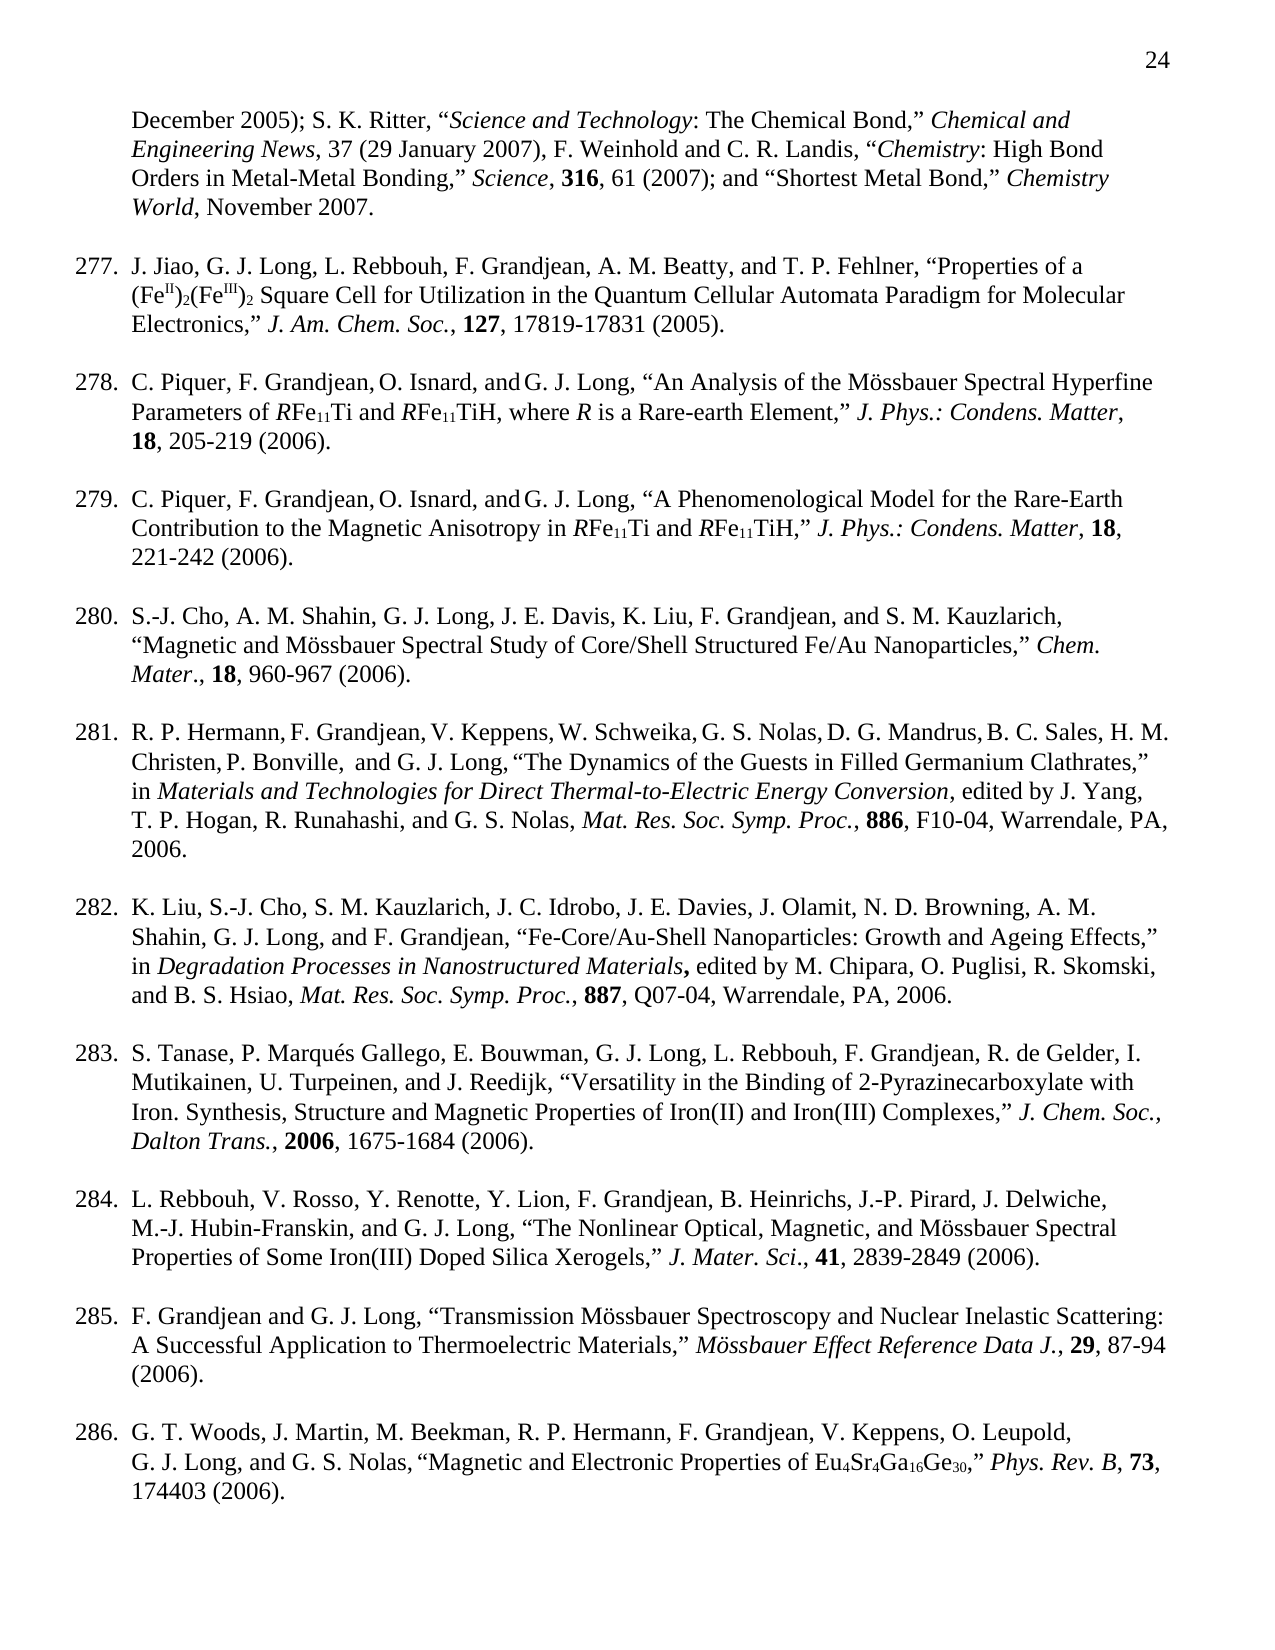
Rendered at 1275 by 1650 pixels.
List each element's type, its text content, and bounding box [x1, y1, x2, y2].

text 285. F. Grandjean and G. J. Long, “Transmission Mössbauer Spectroscopy and Nuclear Inelastic Scattering: A Successful Application to Thermoelectric Materials,” Mössbauer Effect Reference Data J., 29, 87-94 (2006). [75, 1301, 1170, 1388]
text 283. S. Tanase, P. Marqués Gallego, E. Bouwman, G. J. Long, L. Rebbouh, F. Grandjean, R. de Gelder, I. Mutikainen, U. Turpeinen, and J. Reedijk, “Versatility in the Binding of 2-Pyrazinecarboxylate with Iron. Synthesis, Structure and Magnetic Properties of Iron(II) and Iron(III) Complexes,” J. Chem. Soc., Dalton Trans., 2006, 1675-1684 (2006). [75, 1038, 1170, 1155]
text 286. G. T. Woods, J. Martin, M. Beekman, R. P. Hermann, F. Grandjean, V. Keppens, O. Leupold, [75, 1417, 1170, 1447]
text G. J. Long, and G. S. Nolas, “Magnetic and Electronic Properties of Eu4Sr4Ga16Ge30,” Phys. Rev. B, 73, 174403 (2006). [131, 1447, 1170, 1505]
text 282. K. Liu, S.-J. Cho, S. M. Kauzlarich, J. C. Idrobo, J. E. Davies, J. Olamit, N. D. Browning, A. M. Shahin, G. J. Long, and F. Grandjean, “Fe-Core/Au-Shell Nanoparticles: Growth and Ageing Effects,” in Degradation Processes in Nanostructured Materials, edited by M. Chipara, O. Puglisi, R. Skomski, and B. S. Hsiao, Mat. Res. Soc. Symp. Proc., 887, Q07-04, Warrendale, PA, 2006. [75, 892, 1170, 1009]
text 18, 205-219 (2006). [131, 426, 1170, 455]
text 278. C. Piquer, F. Grandjean, O. Isnard, and G. J. Long, “An Analysis of the Mössbauer Spectral Hyperfine Parameters of RFe11Ti and RFe11TiH, where R is a Rare-earth Element,” J. Phys.: Condens. Matter, [75, 367, 1170, 426]
text 281. R. P. Hermann, F. Grandjean, V. Keppens, W. Schweika, G. S. Nolas, D. G. Mandrus, B. C. Sales, H. M. Christen, P. Bonville, and G. J. Long, “The Dynamics of the Guests in Filled Germanium Clathrates,” in Materials and Technologies for Direct Thermal-to-Electric Energy Conversion, edited by J. Yang, T. P. Hogan, R. Runahashi, and G. S. Nolas, Mat. Res. Soc. Symp. Proc., 886, F10-04, Warrendale, PA, 2006. [75, 717, 1170, 863]
text M.-J. Hubin-Franskin, and G. J. Long, “The Nonlinear Optical, Magnetic, and Mössbauer Spectral Properties of Some Iron(III) Doped Silica Xerogels,” J. Mater. Sci., 41, 2839-2849 (2006). [131, 1213, 1170, 1272]
text 277. J. Jiao, G. J. Long, L. Rebbouh, F. Grandjean, A. M. Beatty, and T. P. Fehlner, “Properties of a (FeII)2(FeIII)2 Square Cell for Utilization in the Quantum Cellular Automata Paradigm for Molecular Electronics,” J. Am. Chem. Soc., 127, 17819-17831 (2005). [75, 251, 1170, 338]
text 279. C. Piquer, F. Grandjean, O. Isnard, and G. J. Long, “A Phenomenological Model for the Rare-Earth Contribution to the Magnetic Anisotropy in RFe11Ti and RFe11TiH,” J. Phys.: Condens. Matter, 18, 221-242 (2006). [75, 484, 1170, 572]
text 280. S.-J. Cho, A. M. Shahin, G. J. Long, J. E. Davis, K. Liu, F. Grandjean, and S. M. Kauzlarich, “Magnetic and Mössbauer Spectral Study of Core/Shell Structured Fe/Au Nanoparticles,” Chem. Mater., 18, 960-967 (2006). [75, 601, 1170, 688]
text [131, 105, 1170, 222]
text 284. L. Rebbouh, V. Rosso, Y. Renotte, Y. Lion, F. Grandjean, B. Heinrichs, J.-P. Pirard, J. Delwiche, [75, 1184, 1170, 1213]
